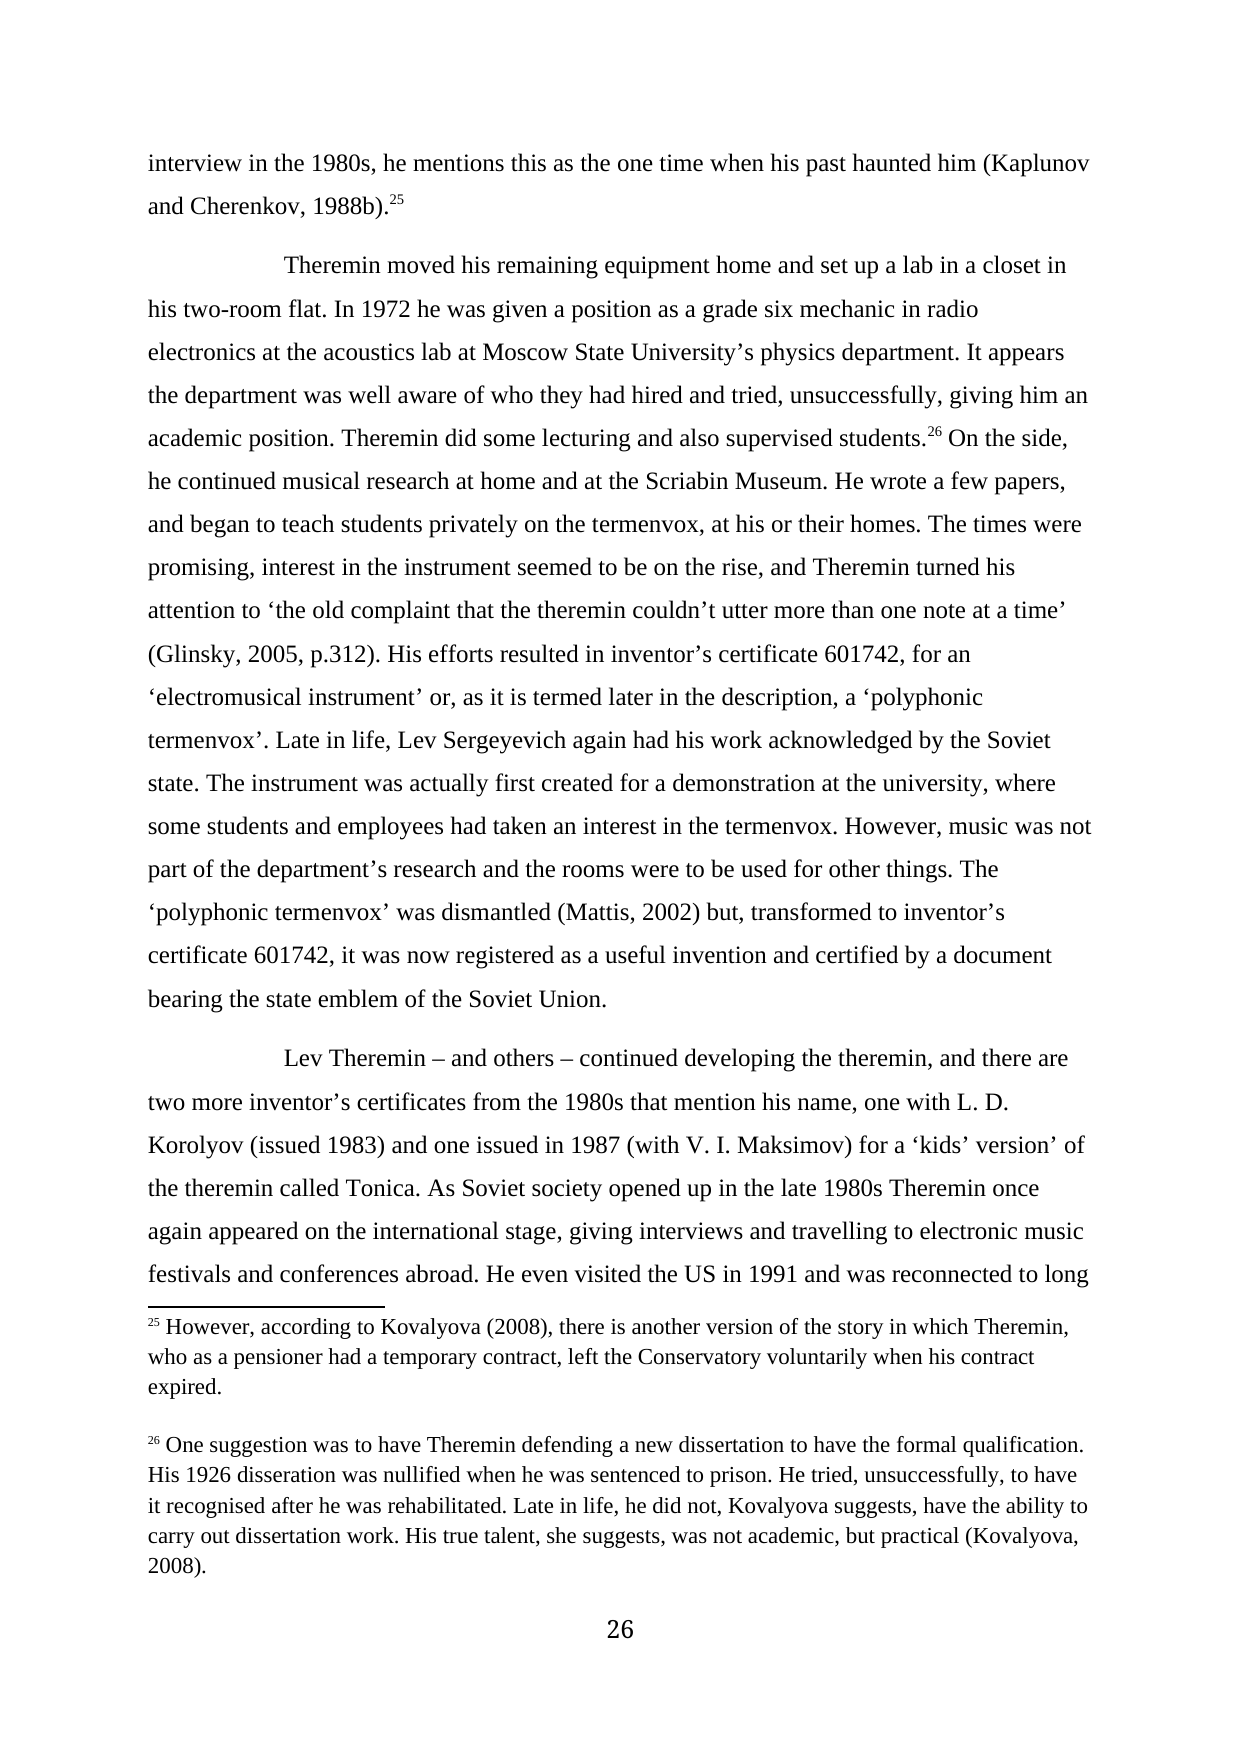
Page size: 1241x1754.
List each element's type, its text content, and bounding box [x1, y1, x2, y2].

text Theremin moved his remaining equipment home and set up a lab in a closet in his two-room flat. In 1972 he was given a position as a grade six mechanic in radio electronics at the acoustics lab at Moscow State University’s physics department. It appears the department was well aware of who they had hired and tried, unsuccessfully, giving him an academic position. Theremin did some lecturing and also supervised students. On the side, he continued musical research at home and at the Scriabin Museum. He wrote a few papers, and began to teach students privately on the termenvox, at his or their homes. The times were promising, interest in the instrument seemed to be on the rise, and Theremin turned his attention to ‘the old complaint that the theremin couldn’t utter more than one note at a time’ (Glinsky, 2005, p.312). His efforts resulted in inventor’s certificate 601742, for an ‘electromusical instrument’ or, as it is termed later in the description, a ‘polyphonic termenvox’. Late in life, Lev Sergeyevich again had his work acknowledged by the Soviet state. The instrument was actually first created for a demonstration at the university, where some students and employees had taken an interest in the termenvox. However, music was not part of the department’s research and the rooms were to be used for other things. The ‘polyphonic termenvox’ was dismantled (Mattis, 2002) but, transformed to inventor’s certificate 601742, it was now registered as a useful invention and certified by a document bearing the state emblem of the Soviet Union. [148, 251, 1093, 1012]
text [148, 148, 1093, 219]
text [148, 1043, 1093, 1288]
